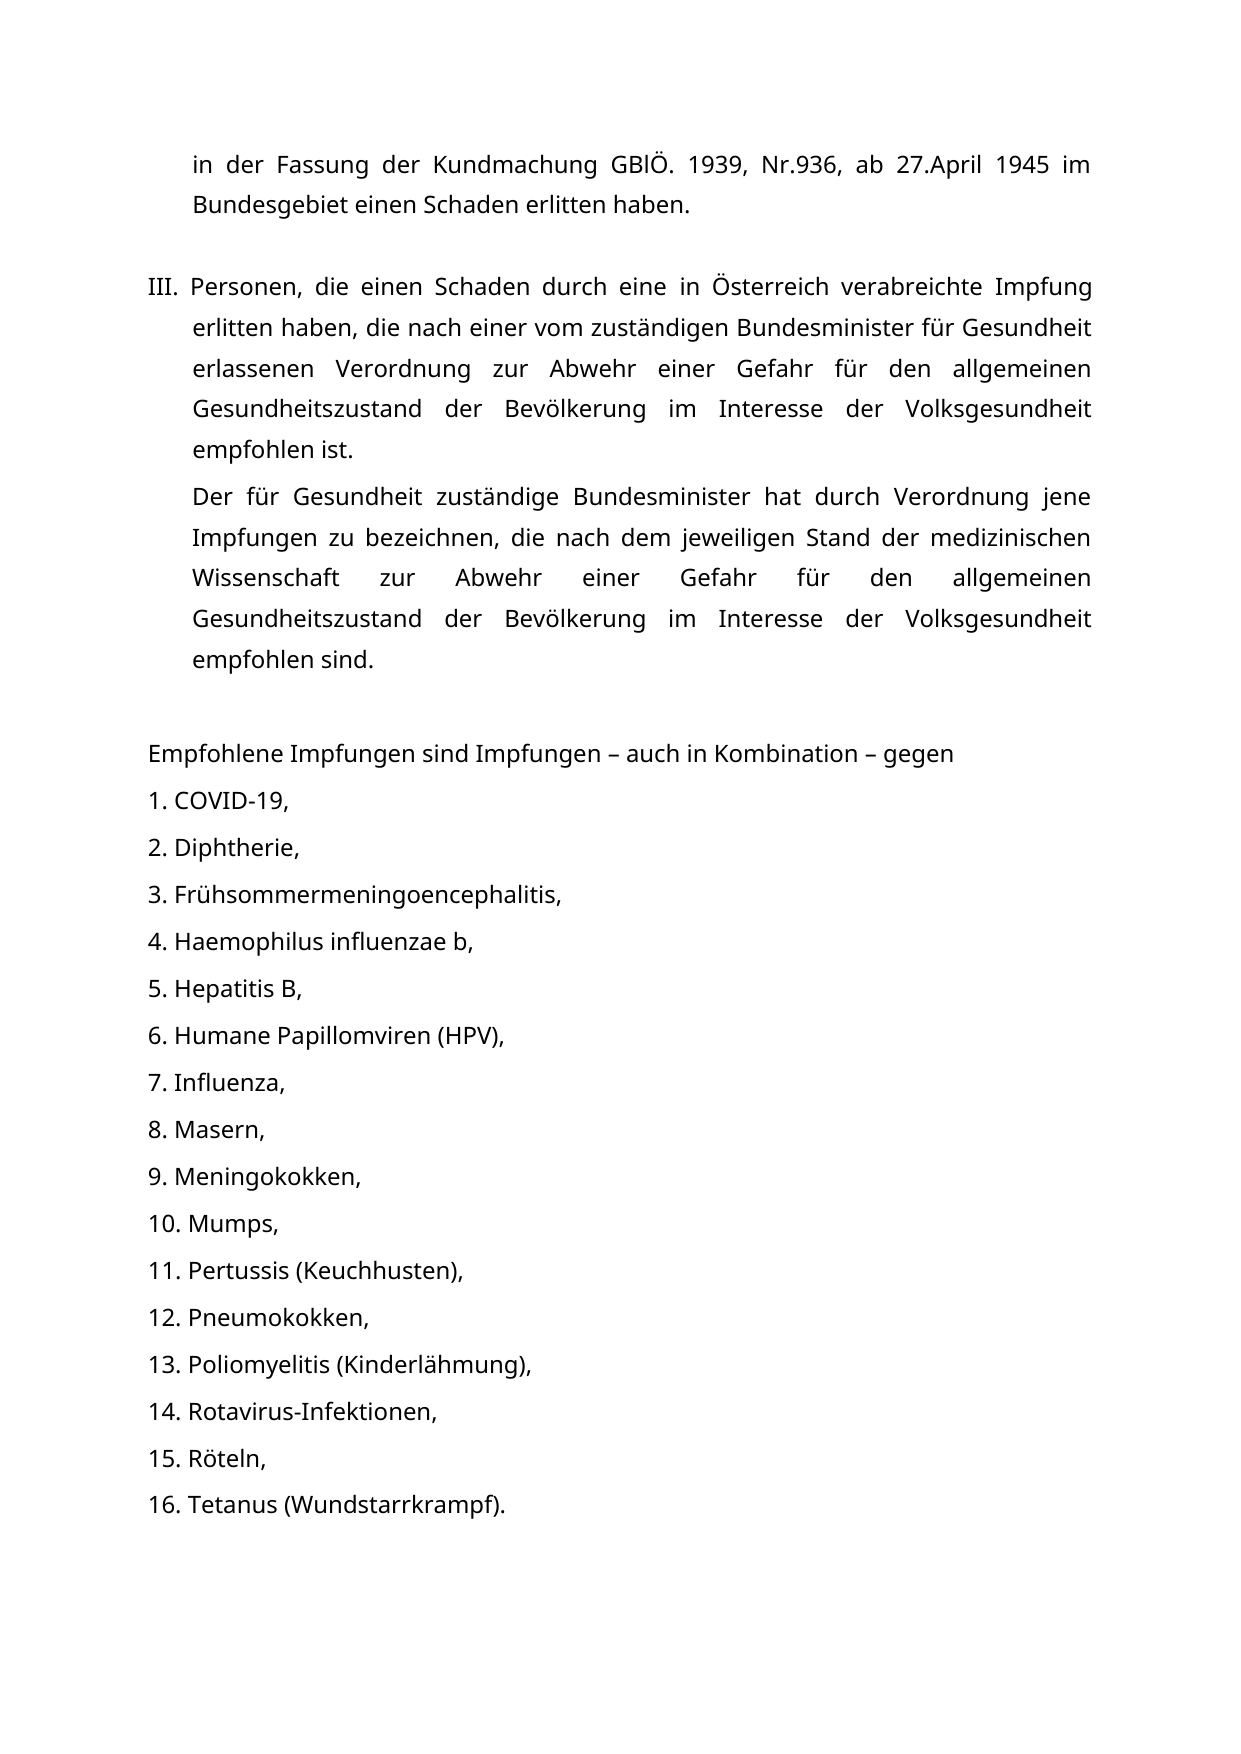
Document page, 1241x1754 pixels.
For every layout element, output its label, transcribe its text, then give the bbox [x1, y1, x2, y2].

text 16. Tetanus (Wundstarrkrampf). [148, 1488, 1093, 1521]
text 9. Meningokokken, [148, 1159, 1093, 1192]
text 7. Influenza, [148, 1066, 1093, 1098]
text 15. Röteln, [148, 1441, 1093, 1474]
text 11. Pertussis (Keuchhusten), [148, 1253, 1093, 1286]
text Empfohlene Impfungen sind Impfungen – auch in Kombination – gegen [148, 737, 1093, 769]
text 10. Mumps, [148, 1206, 1093, 1239]
text III. Personen, die einen Schaden durch eine in Österreich verabreichte Impfung erlitten haben, die nach einer vom zuständigen Bundesminister für Gesundheit erlassenen Verordnung zur Abwehr einer Gefahr für den allgemeinen Gesundheitszustand der Bevölkerung im Interesse der Volksgesundheit empfohlen ist. [148, 270, 1093, 465]
text 12. Pneumokokken, [148, 1300, 1093, 1333]
text Der für Gesundheit zuständige Bundesminister hat durch Verordnung jene Impfungen zu bezeichnen, die nach dem jeweiligen Stand der medizinischen Wissenschaft zur Abwehr einer Gefahr für den allgemeinen Gesundheitszustand der Bevölkerung im Interesse der Volksgesundheit empfohlen sind. [148, 480, 1093, 675]
text 4. Haemophilus influenzae b, [148, 924, 1093, 957]
text 3. Frühsommermeningoencephalitis, [148, 878, 1093, 910]
text 8. Masern, [148, 1112, 1093, 1145]
text 2. Diphtherie, [148, 831, 1093, 863]
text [148, 148, 1093, 221]
text 1. COVID-19, [148, 784, 1093, 816]
text 5. Hepatitis B, [148, 972, 1093, 1004]
text 13. Poliomyelitis (Kinderlähmung), [148, 1347, 1093, 1380]
text 6. Humane Papillomviren (HPV), [148, 1018, 1093, 1051]
text 14. Rotavirus-Infektionen, [148, 1394, 1093, 1427]
